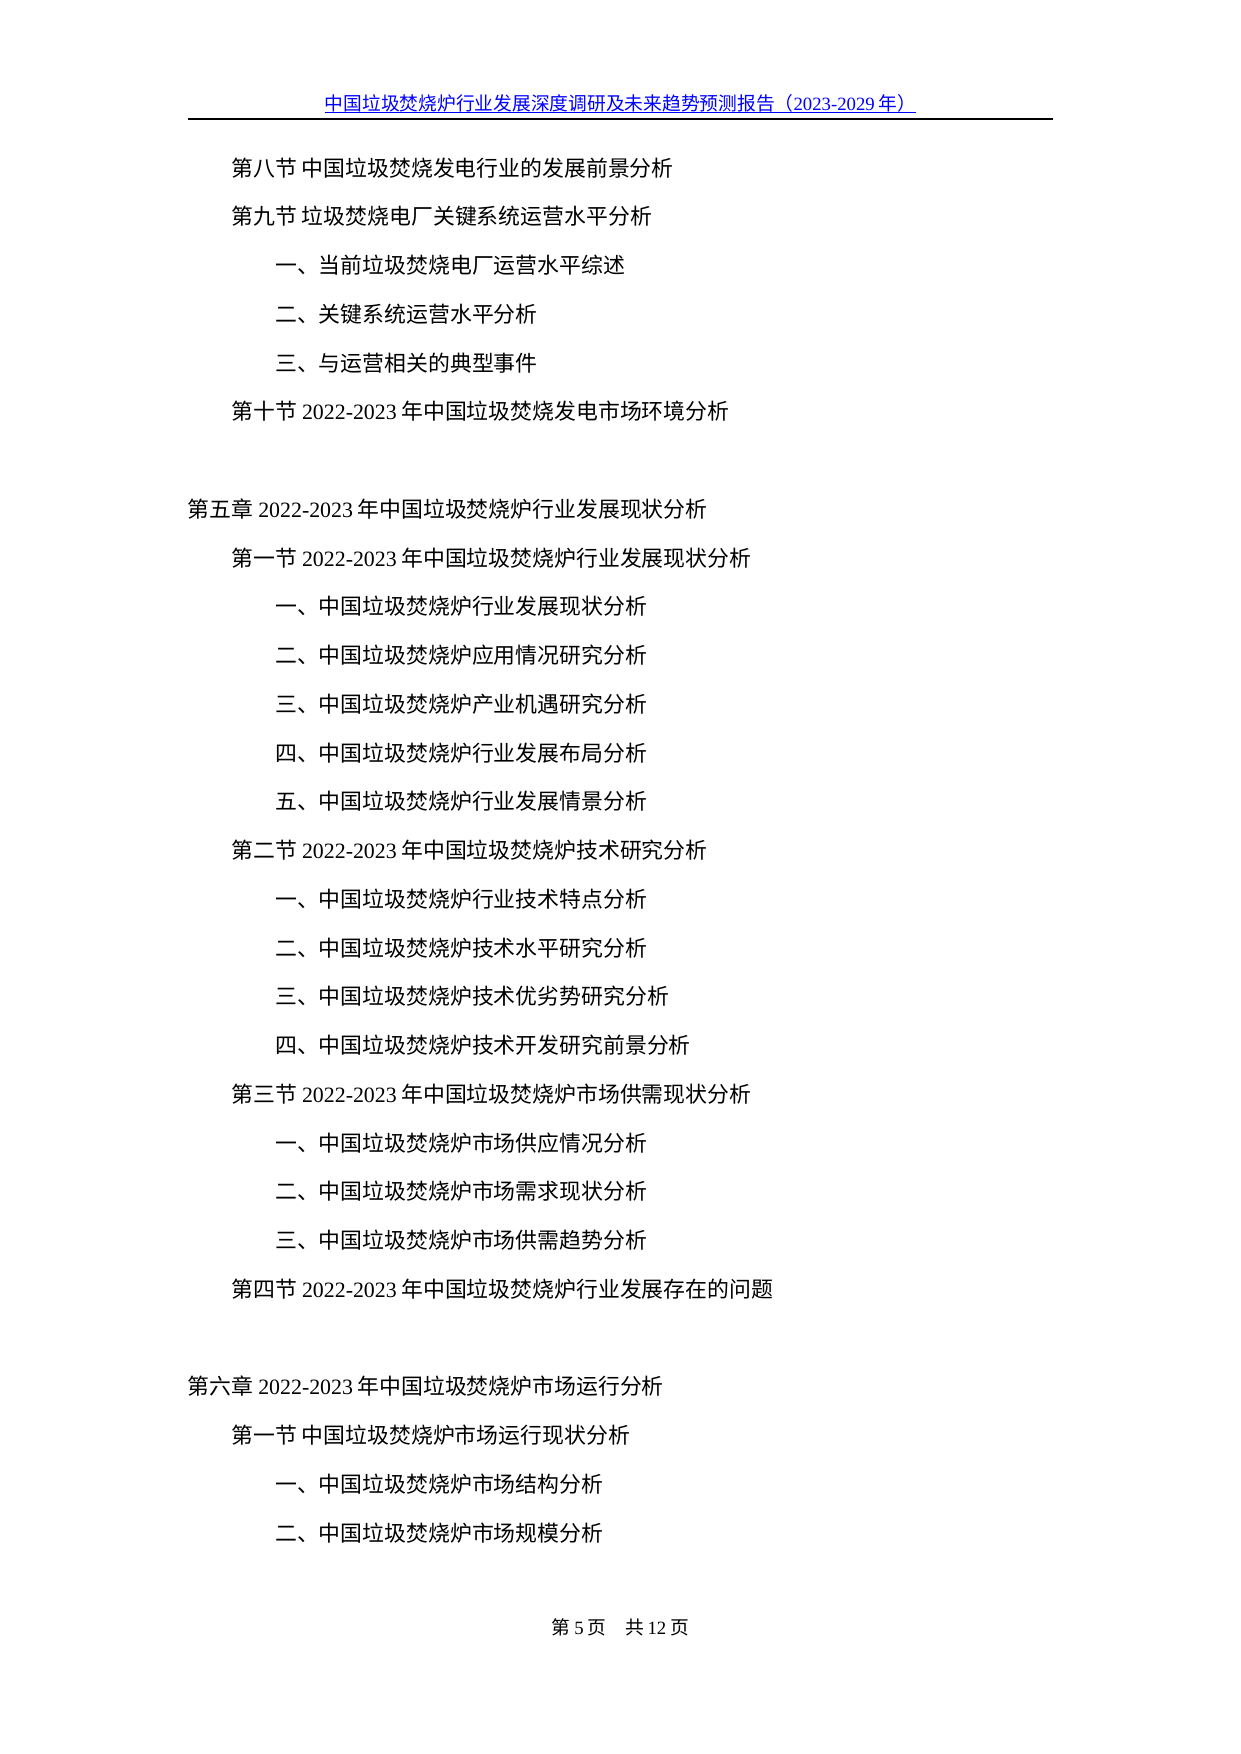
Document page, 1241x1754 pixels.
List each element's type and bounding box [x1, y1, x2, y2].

text [187, 150, 1053, 1548]
